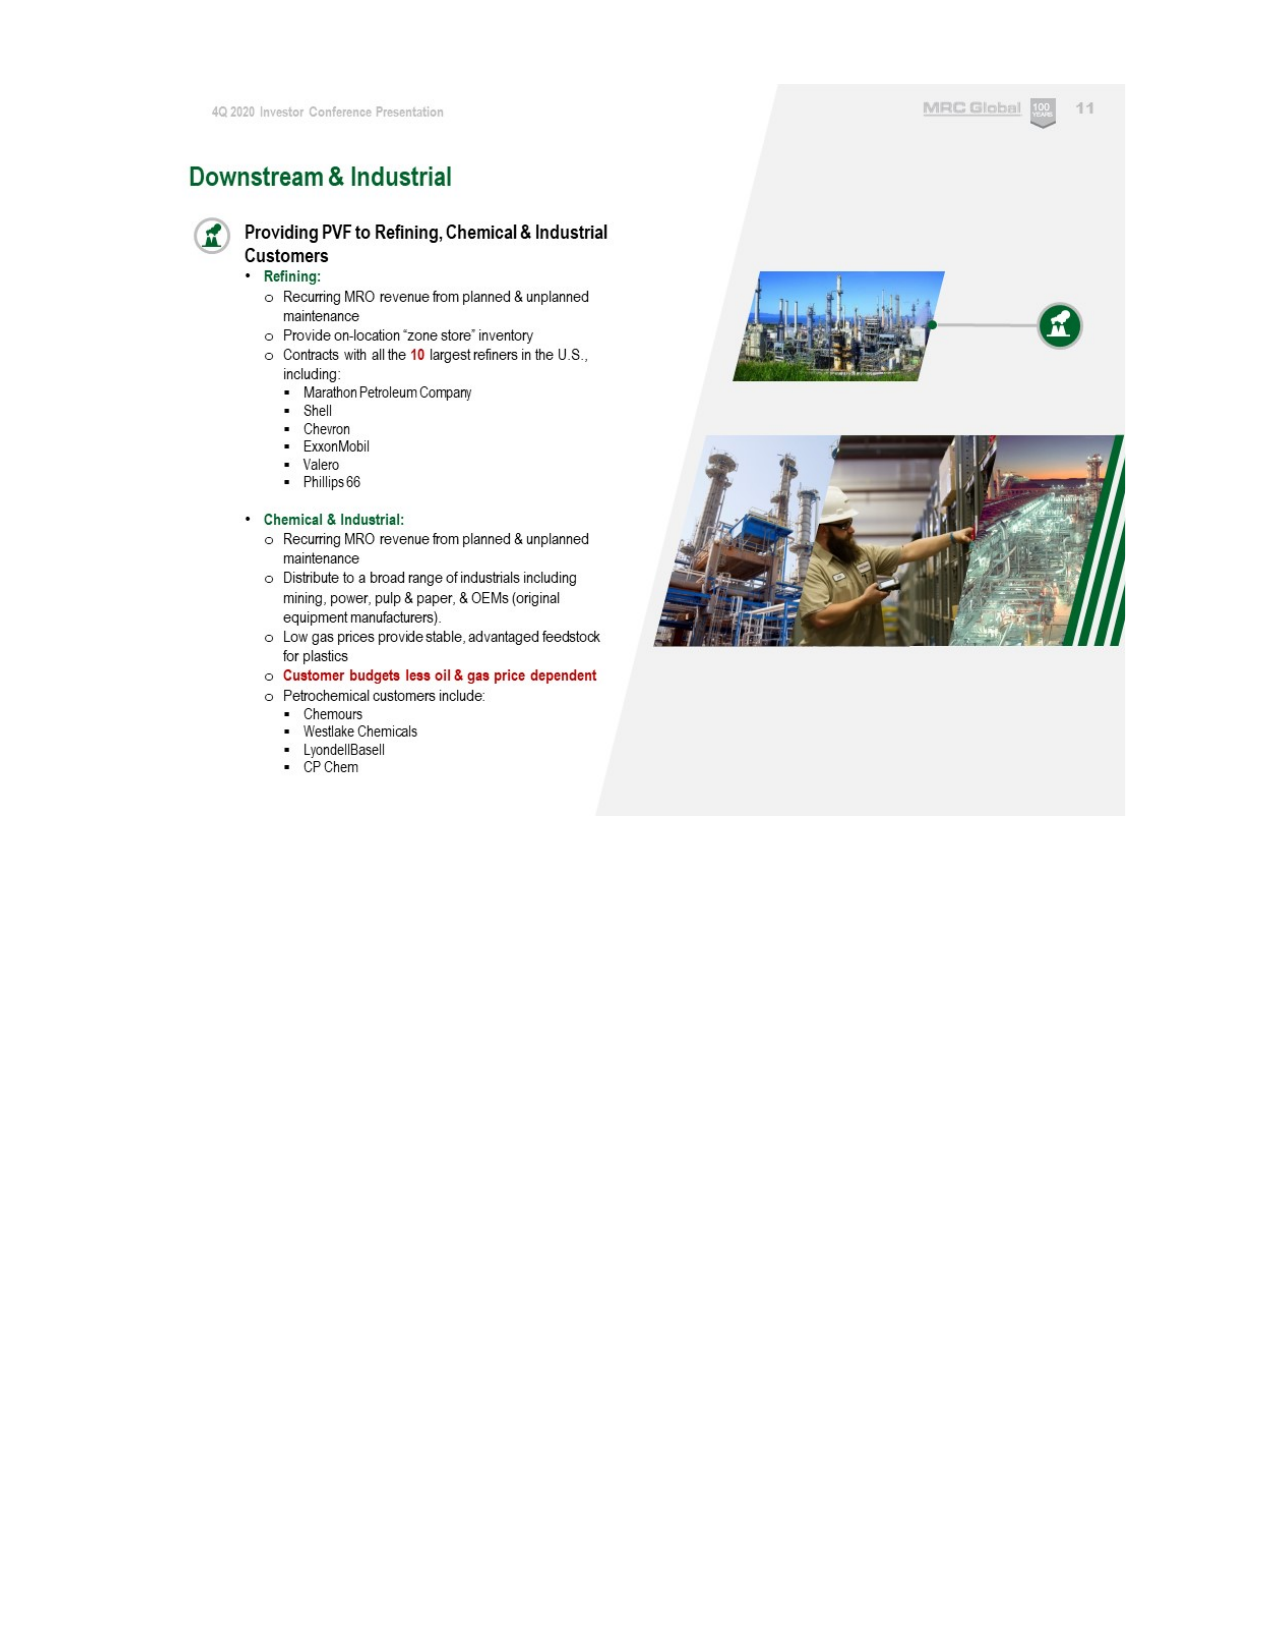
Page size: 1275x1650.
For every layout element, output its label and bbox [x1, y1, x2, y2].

picture [150, 84, 1125, 816]
